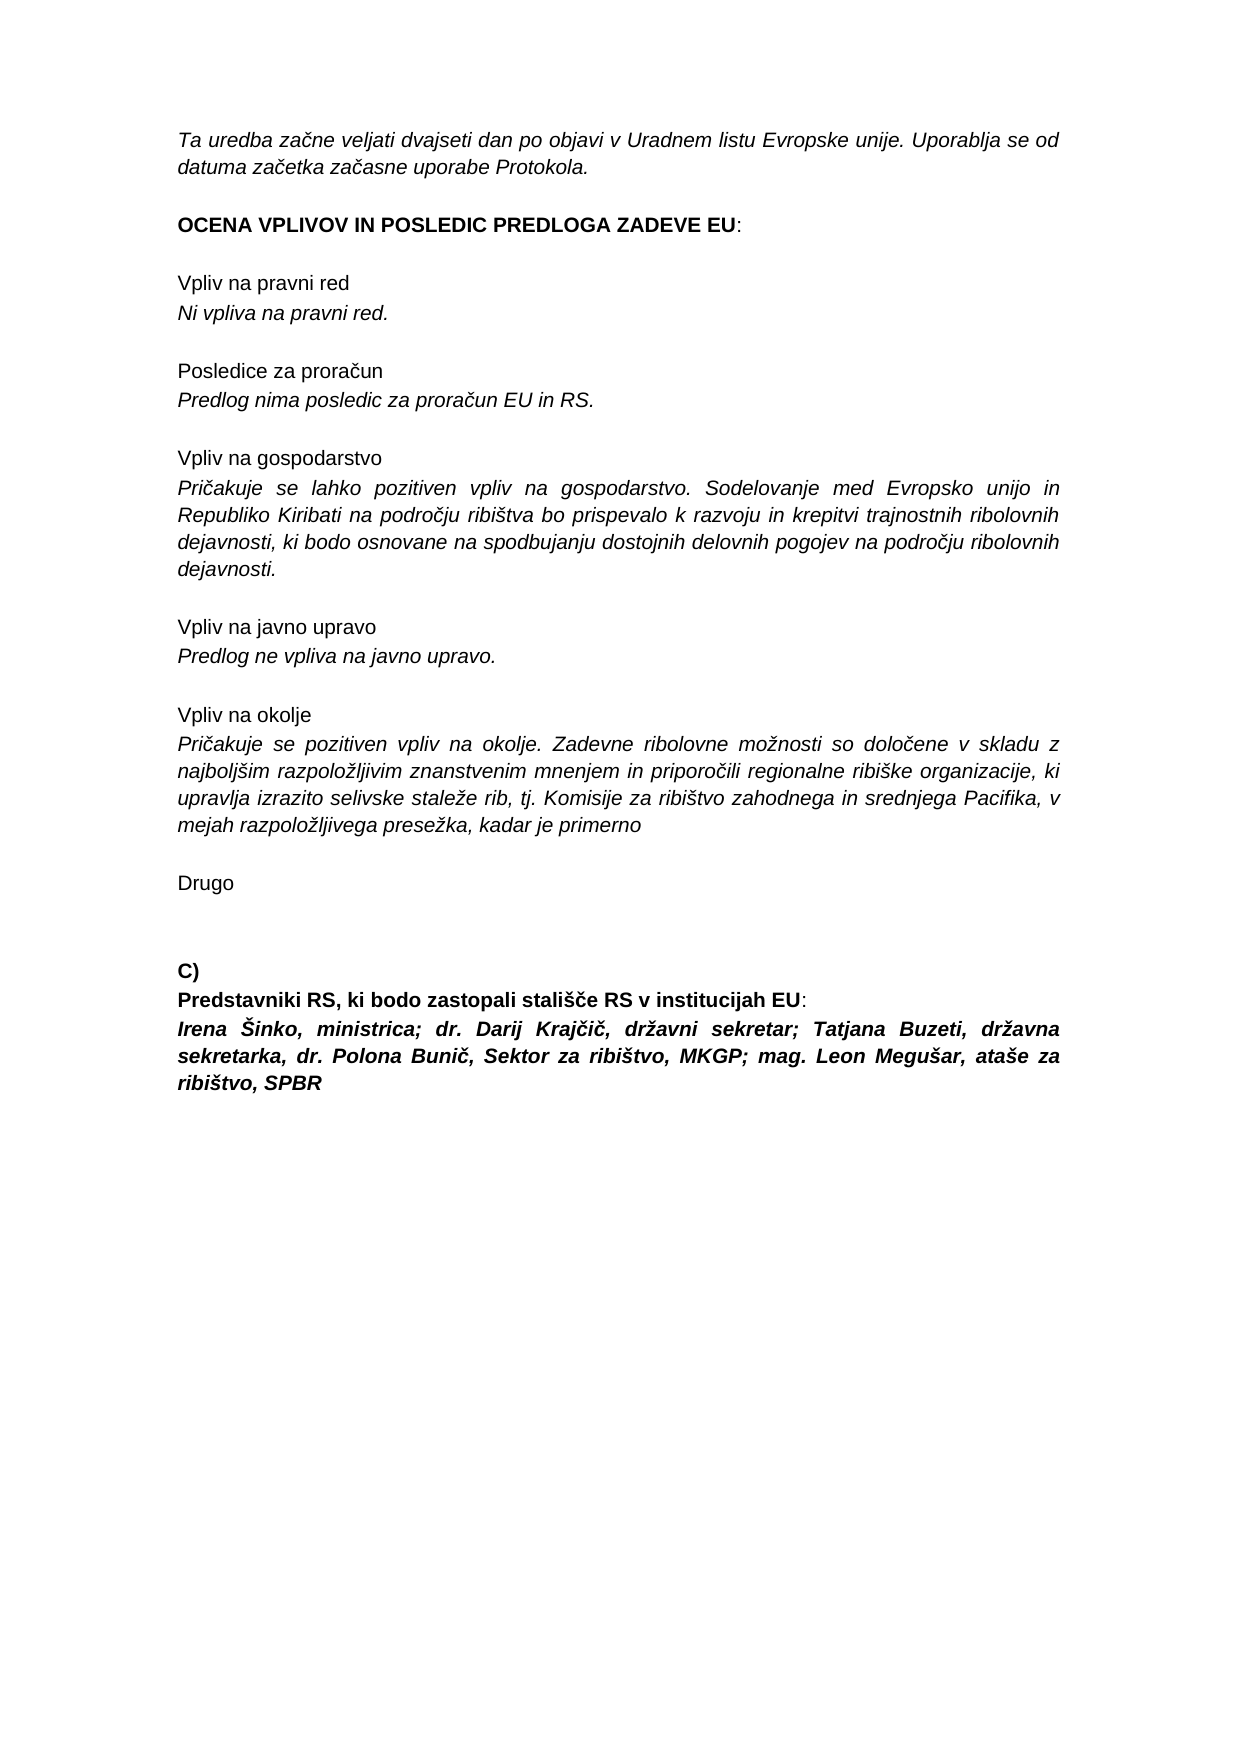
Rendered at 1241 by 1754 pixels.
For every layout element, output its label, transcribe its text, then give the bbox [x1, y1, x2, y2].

text Drugo [177, 869, 1063, 896]
text Vpliv na javno upravo [177, 613, 1063, 640]
text Irena Šinko, ministrica; dr. Darij Krajčič, državni sekretar; Tatjana Buzeti, državna sekretarka, dr. Polona Bunič, Sektor za ribištvo, MKGP; mag. Leon Megušar, ataše za ribištvo, SPBR [177, 1015, 1063, 1096]
text Predstavniki RS, ki bodo zastopali stališče RS v institucijah EU: [177, 986, 1063, 1013]
text OCENA VPLIVOV IN POSLEDIC PREDLOGA ZADEVE EU: [177, 211, 1063, 238]
text Predlog nima posledic za proračun EU in RS. [177, 386, 1063, 413]
text Vpliv na pravni red [177, 269, 1063, 296]
text Ni vpliva na pravni red. [177, 298, 1063, 325]
text Vpliv na gospodarstvo [177, 444, 1063, 471]
text Vpliv na okolje [177, 700, 1063, 727]
text Pričakuje se pozitiven vpliv na okolje. Zadevne ribolovne možnosti so določene v skladu z najboljšim razpoložljivim znanstvenim mnenjem in priporočili regionalne ribiške organizacije, ki upravlja izrazito selivske staleže rib, tj. Komisije za ribištvo zahodnega in srednjega Pacifika, v mejah razpoložljivega presežka, kadar je primerno [177, 729, 1063, 838]
text Predlog ne vpliva na javno upravo. [177, 642, 1063, 669]
text Posledice za proračun [177, 357, 1063, 384]
text Ta uredba začne veljati dvajseti dan po objavi v Uradnem listu Evropske unije. Uporablja se od datuma začetka začasne uporabe Protokola. [177, 125, 1063, 179]
text Pričakuje se lahko pozitiven vpliv na gospodarstvo. Sodelovanje med Evropsko unijo in Republiko Kiribati na področju ribištva bo prispevalo k razvoju in krepitvi trajnostnih ribolovnih dejavnosti, ki bodo osnovane na spodbujanju dostojnih delovnih pogojev na področju ribolovnih dejavnosti. [177, 473, 1063, 582]
text C) [177, 957, 1063, 984]
